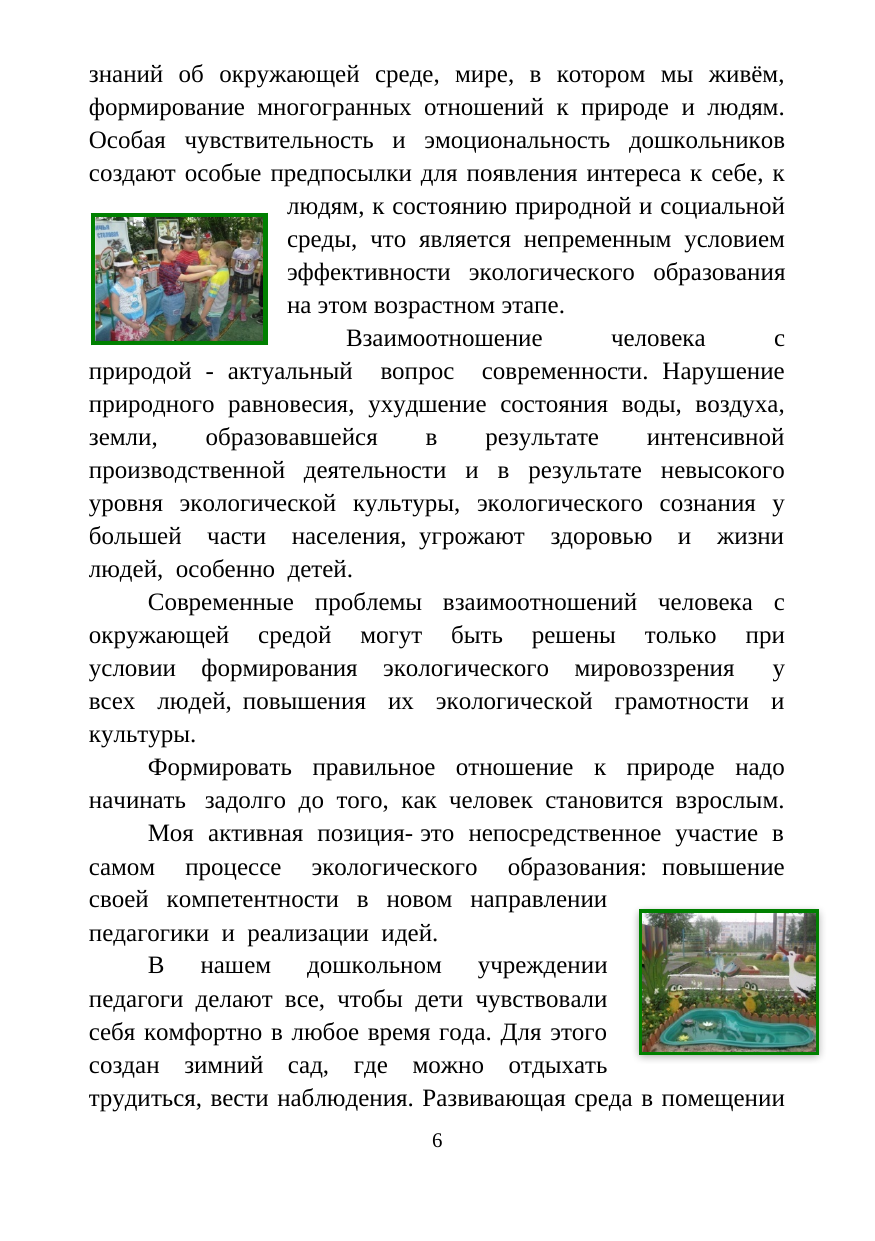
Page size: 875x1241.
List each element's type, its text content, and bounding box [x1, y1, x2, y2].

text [89, 951, 785, 1111]
picture [642, 913, 816, 1052]
picture [95, 217, 263, 341]
text Современные проблемы взаимоотношений человека с окружающей средой могут быть решены только при условии формирования экологического мировоззрения у всех людей, повышения их экологической грамотности и культуры. [89, 587, 785, 748]
text Моя активная позиция- это непосредственное участие в самом процессе экологического образования: повышение своей компетентности в новом направлении педагогики и реализации идей. [89, 818, 785, 946]
text Формировать правильное отношение к природе надо начинать задолго до того, как человек становится взрослым. [89, 752, 785, 814]
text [89, 59, 785, 319]
text Взаимоотношение человека с природой - актуальный вопрос современности. Нарушение природного равновесия, ухудшение состояния воды, воздуха, земли, образовавшейся в результате интенсивной производственной деятельности и в результате невысокого уровня экологической культуры, экологического сознания у большей части населения, угрожают здоровью и жизни людей, особенно детей. [89, 323, 785, 583]
